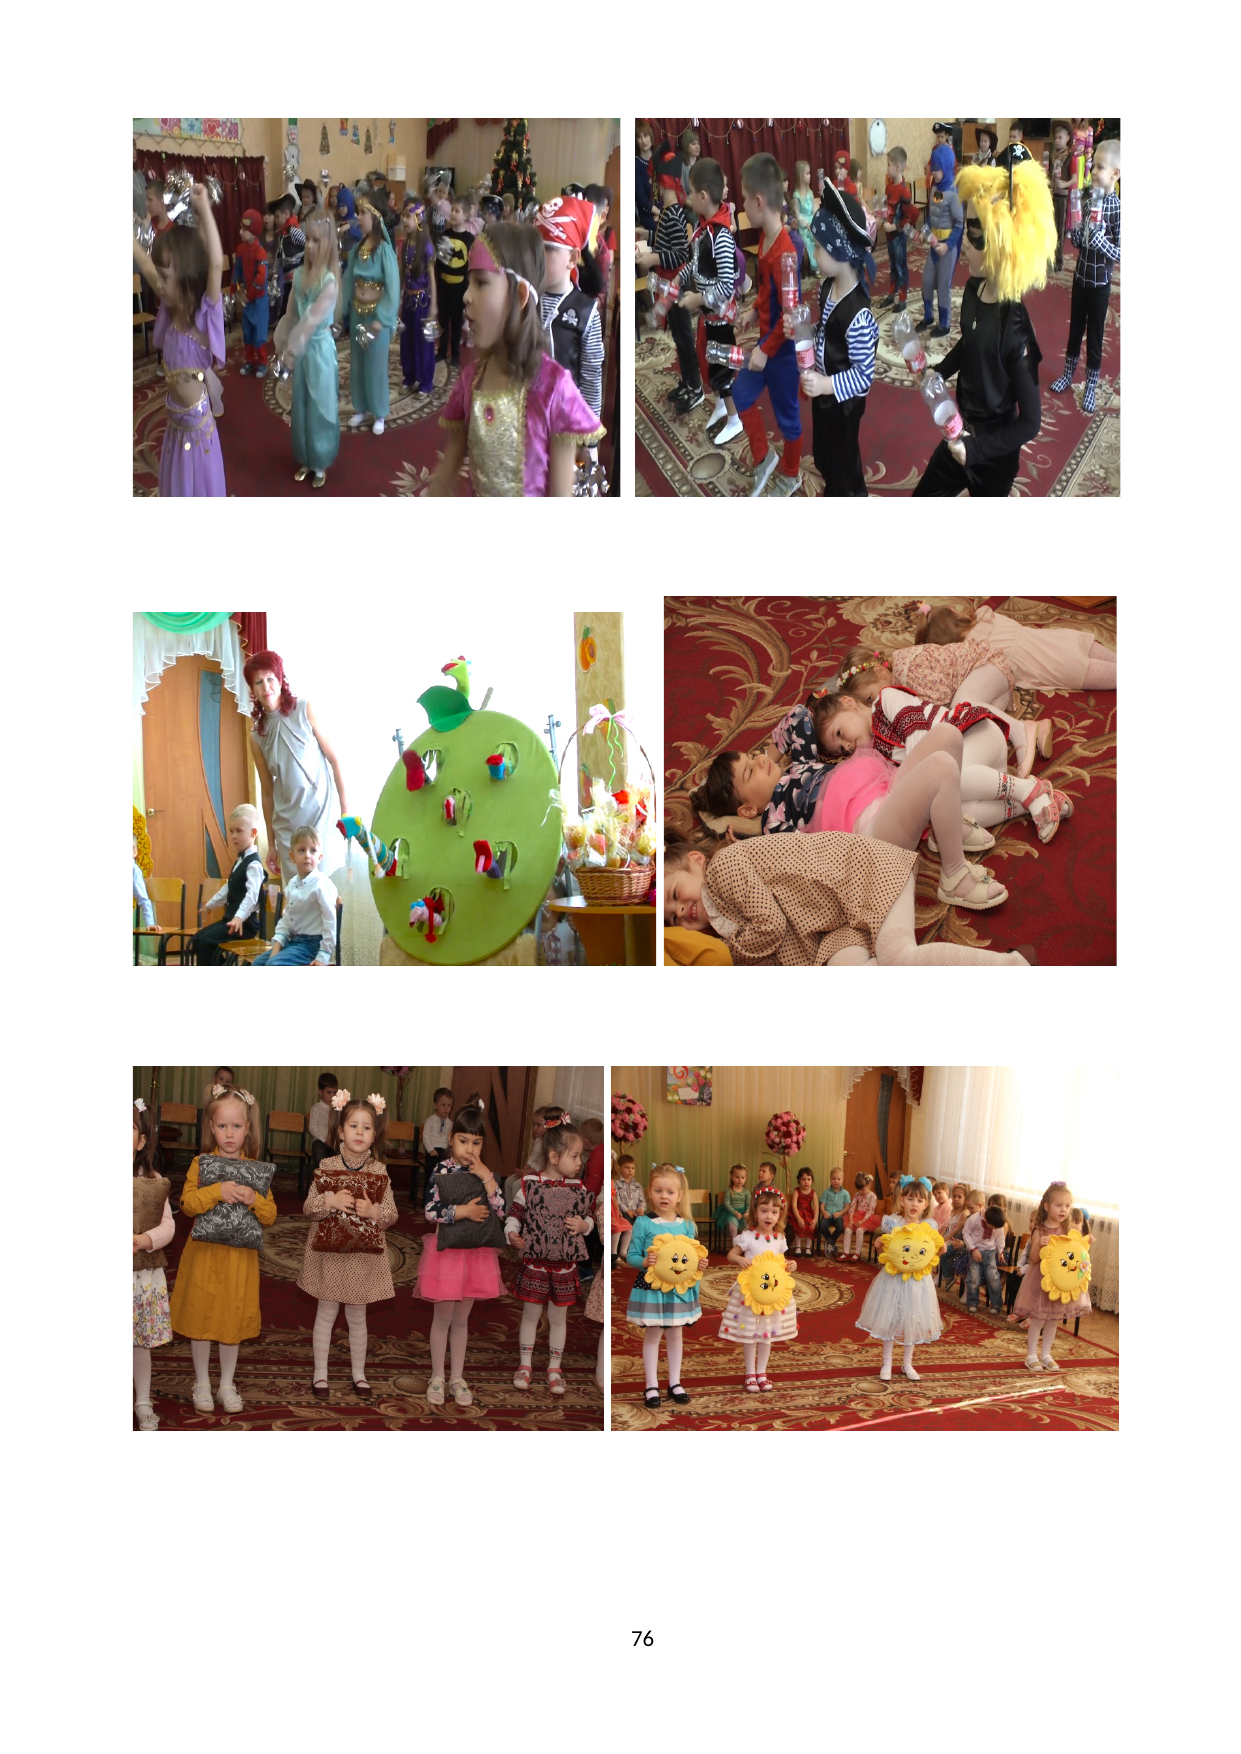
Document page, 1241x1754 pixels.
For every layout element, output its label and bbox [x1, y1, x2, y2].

picture [663, 596, 1117, 966]
picture [132, 1066, 604, 1431]
picture [132, 612, 657, 966]
picture [132, 118, 621, 497]
picture [635, 118, 1121, 497]
picture [611, 1066, 1119, 1431]
